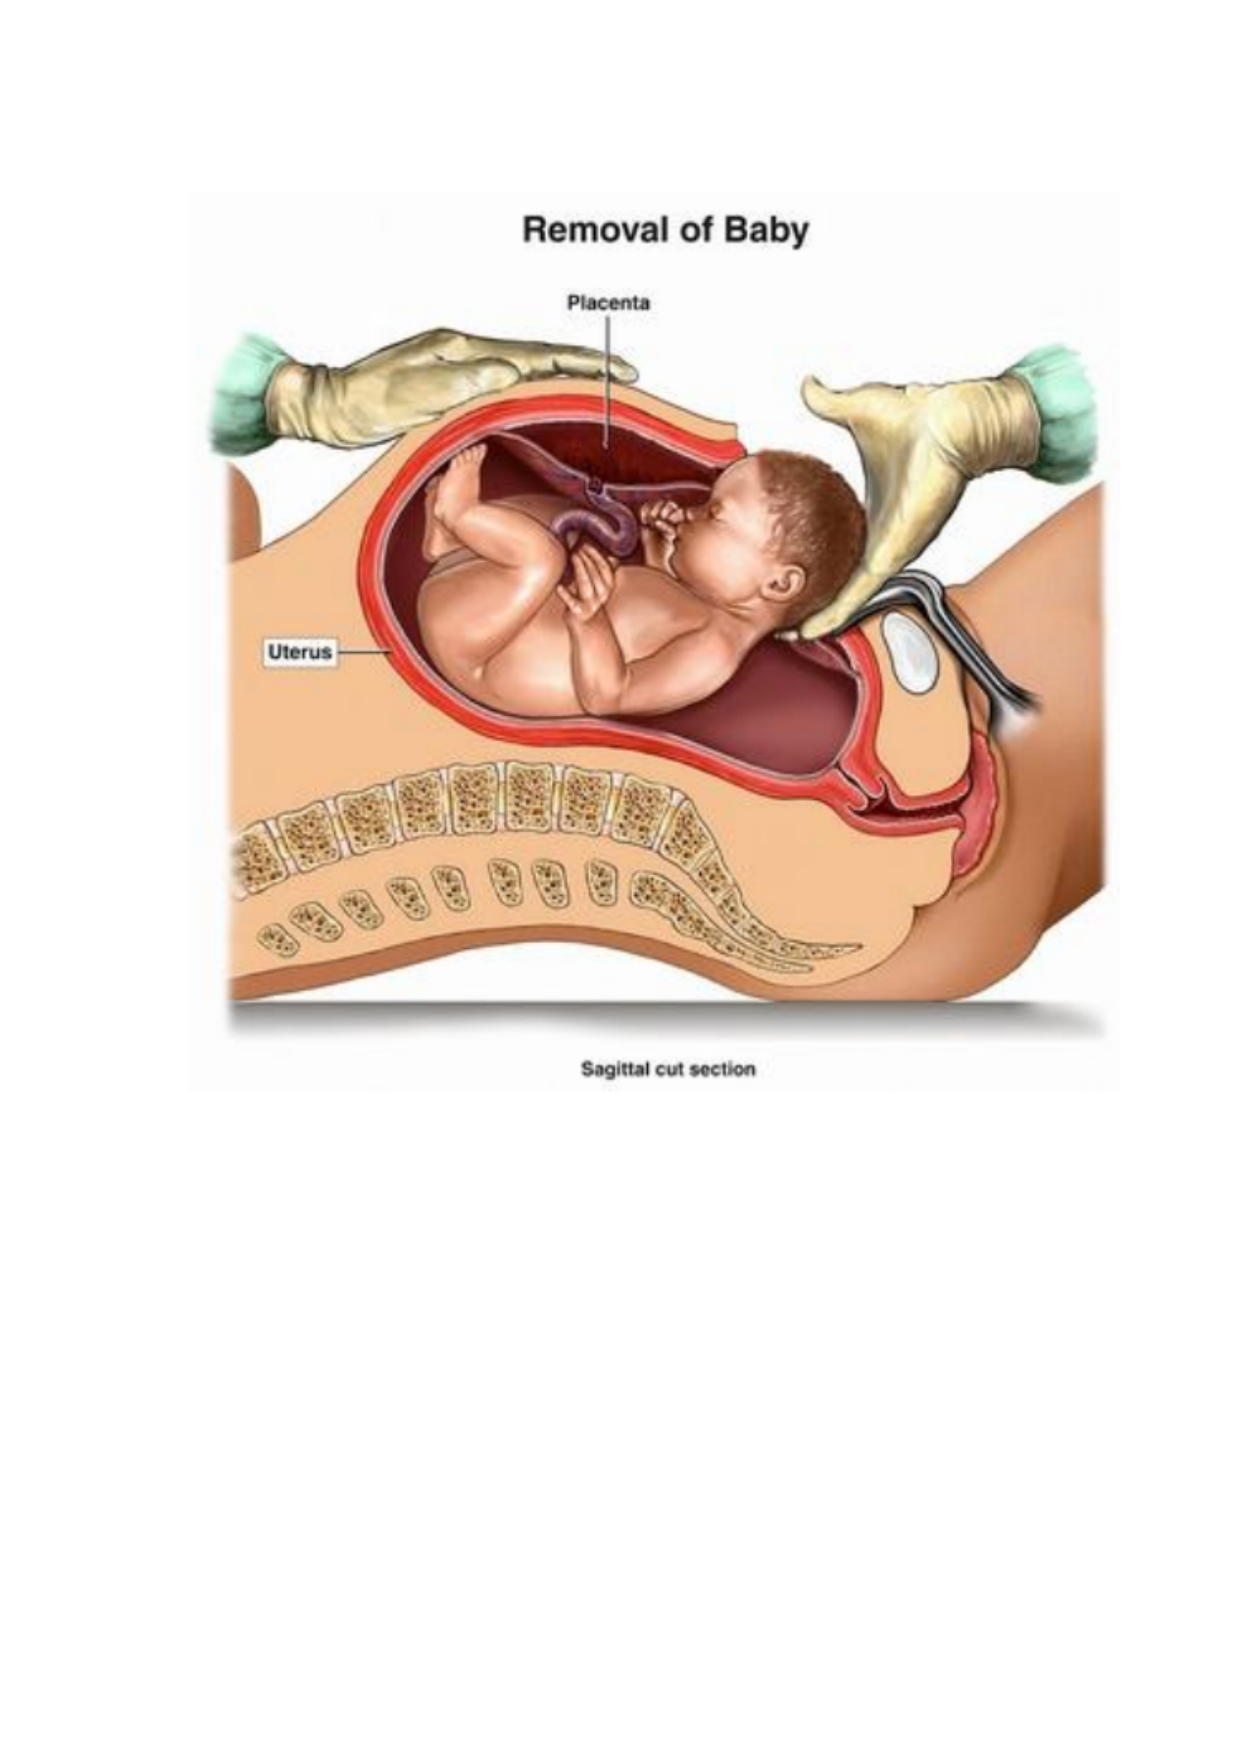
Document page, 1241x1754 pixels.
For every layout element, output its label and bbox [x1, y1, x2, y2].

picture [187, 164, 1135, 1110]
